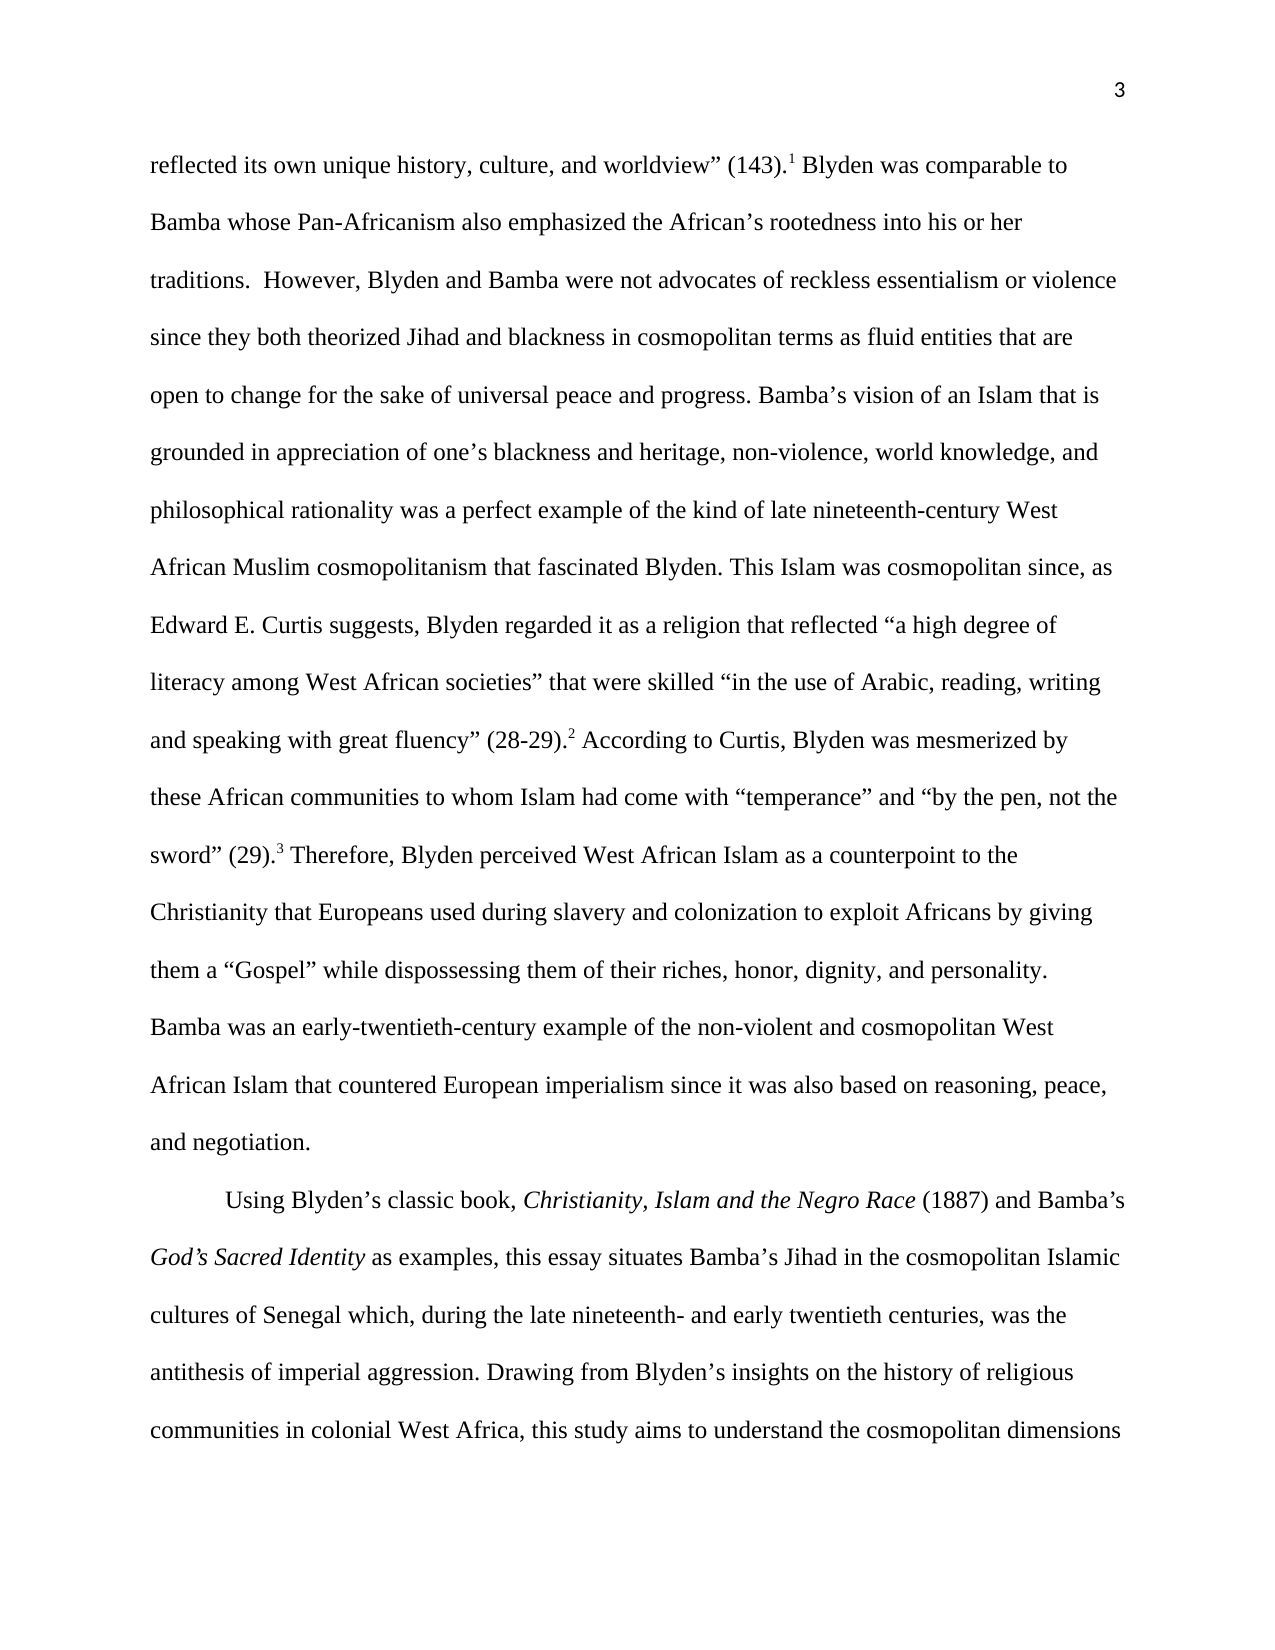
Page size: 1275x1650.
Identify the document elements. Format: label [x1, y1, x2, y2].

text [150, 1185, 1125, 1444]
text [150, 150, 1125, 1156]
